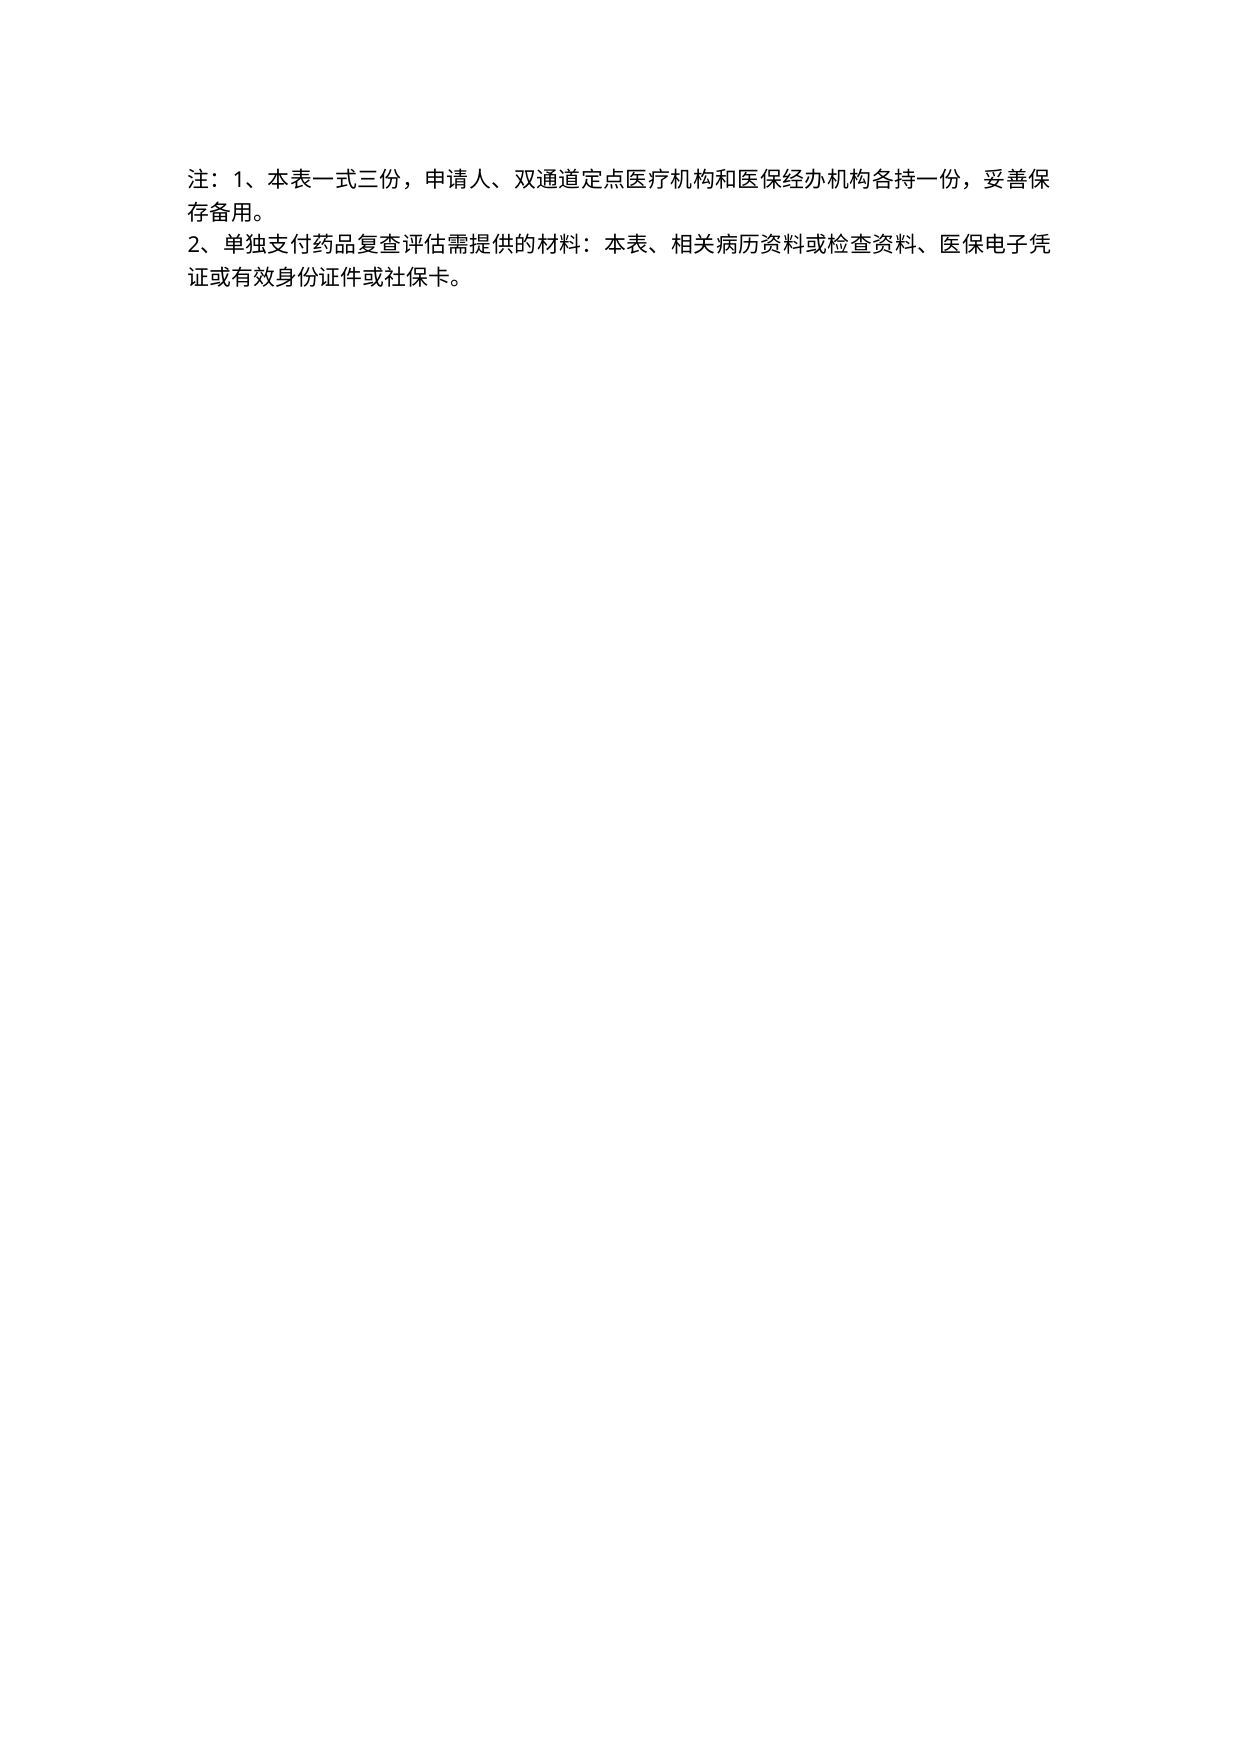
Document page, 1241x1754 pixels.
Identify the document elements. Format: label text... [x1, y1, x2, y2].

text 注：1、本表一式三份，申请人、双通道定点医疗机构和医保经办机构各持一份，妥善保存备用。 [187, 162, 1053, 227]
text 2、单独支付药品复查评估需提供的材料：本表、相关病历资料或检查资料、医保电子凭证或有效身份证件或社保卡。 [187, 227, 1053, 292]
